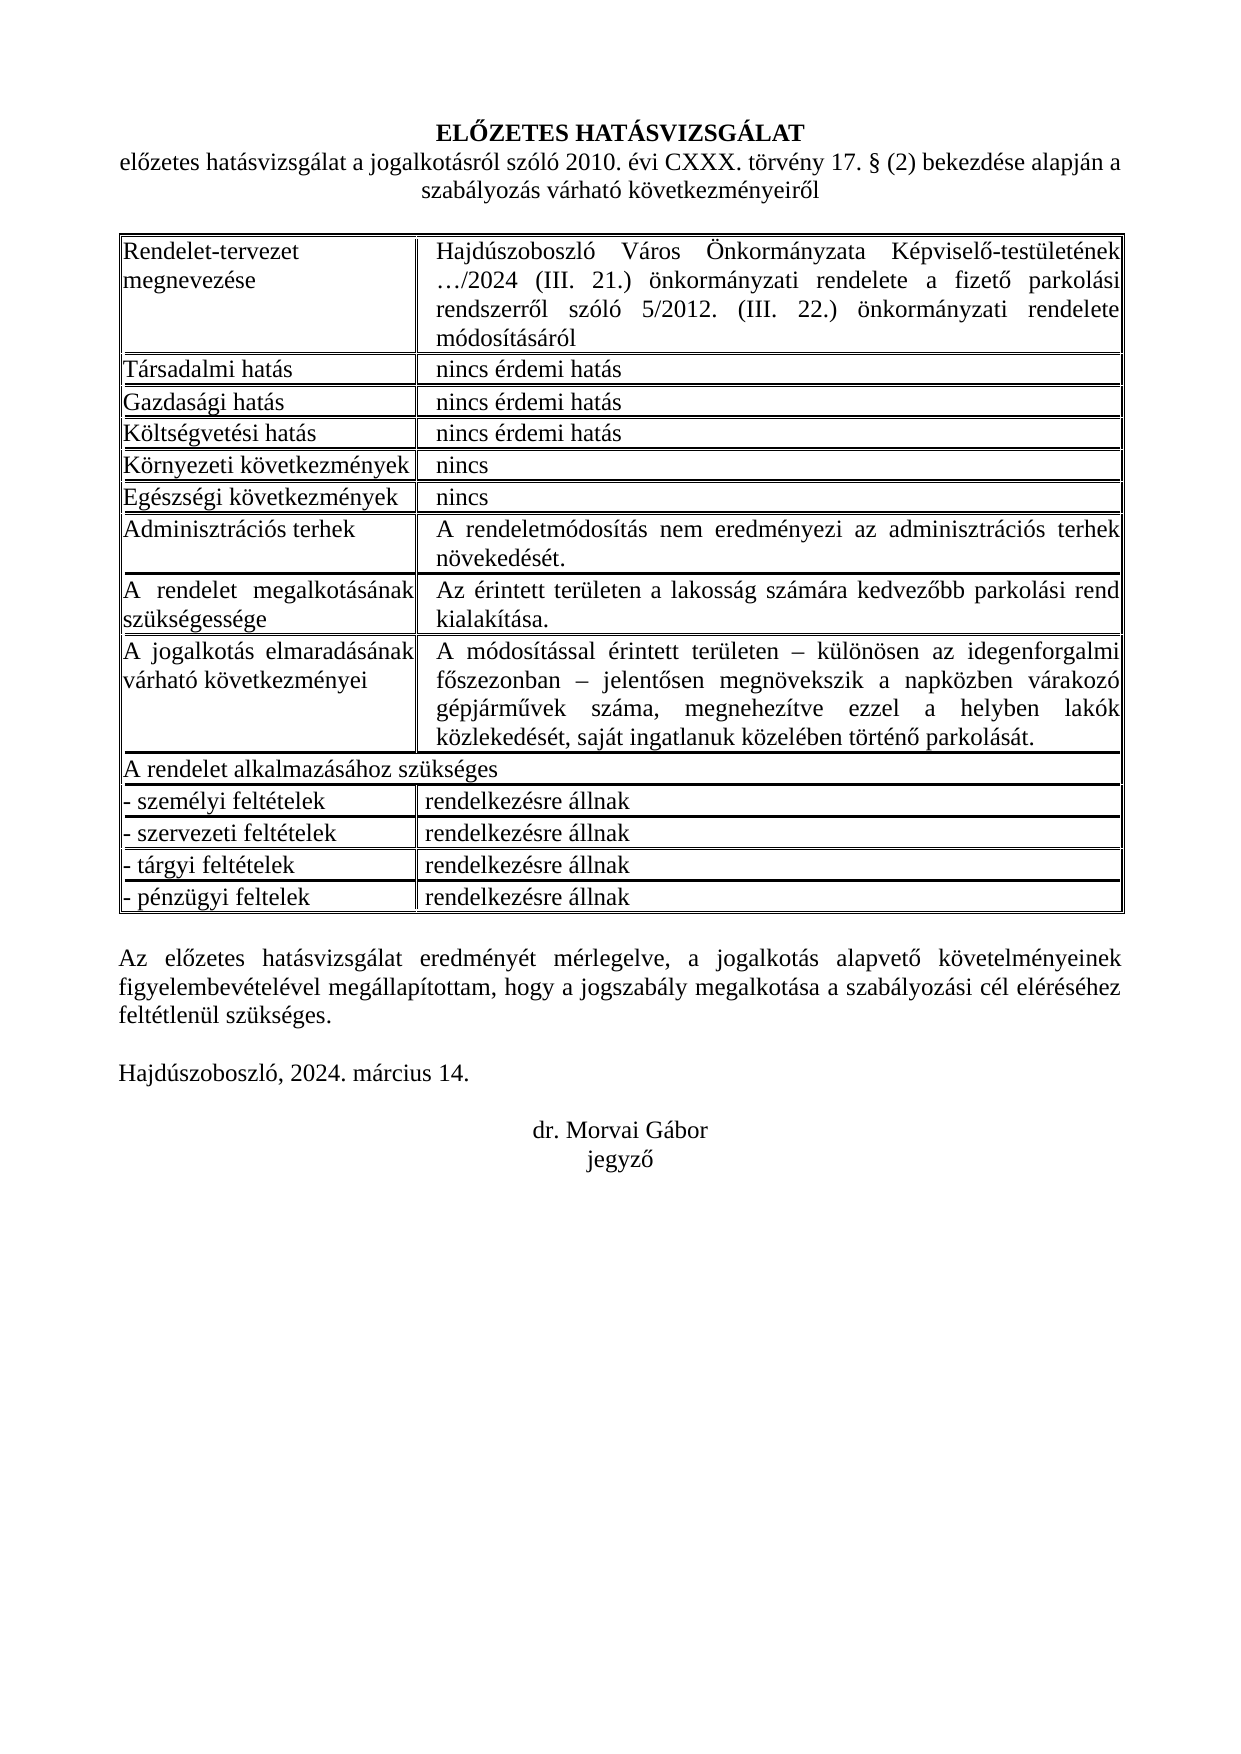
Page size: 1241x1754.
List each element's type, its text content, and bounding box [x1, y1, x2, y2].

table_cell - szervezeti feltételek [122, 815, 415, 847]
table_cell rendelkezésre állnak [416, 847, 1123, 879]
text dr. Morvai Gábor [118, 1115, 1122, 1144]
table_header Hajdúszoboszló Város Önkormányzata Képviselő-testületének …/2024 (III. 21.) önkormányzati rendelete a fizető parkolási rendszerről szóló 5/2012. (III. 22.) önkormányzati rendelete módosításáról [416, 237, 1121, 351]
table_cell Adminisztrációs terhek [122, 511, 415, 572]
table_cell A módosítással érintett területen – különösen az idegenforgalmi főszezonban – jelentősen megnövekszik a napközben várakozó gépjárművek száma, megnehezítve ezzel a helyben lakók közlekedését, saját ingatlanuk közelében történő parkolását. [416, 633, 1123, 751]
table_cell A jogalkotás elmaradásának várható következményei [120, 633, 416, 751]
text Hajdúszoboszló, 2024. március 14. [118, 1058, 1122, 1087]
table_cell rendelkezésre állnak [418, 815, 1121, 847]
table_cell rendelkezésre állnak [418, 783, 1123, 815]
table_cell - tárgyi feltételek [120, 847, 416, 879]
table_cell Az érintett területen a lakosság számára kedvezőbb parkolási rend kialakítása. [418, 572, 1121, 633]
table_cell nincs érdemi hatás [418, 383, 1122, 415]
table_header Rendelet-tervezet megnevezése [122, 237, 416, 351]
text jegyző [118, 1144, 1122, 1173]
table_cell - pénzügyi feltelek [122, 879, 416, 911]
table_cell Egészségi következmények [122, 479, 415, 511]
table_cell A rendelet megalkotásának szükségessége [122, 572, 415, 633]
table_cell rendelkezésre állnak [416, 879, 1121, 911]
table_cell nincs [418, 479, 1122, 511]
table_cell A rendelet alkalmazásához szükséges [122, 751, 1121, 783]
text ELŐZETES HATÁSVIZSGÁLAT [118, 118, 1122, 147]
table_cell nincs [418, 447, 1122, 479]
table_cell Költségvetési hatás [122, 415, 415, 447]
table_cell A rendeletmódosítás nem eredményezi az adminisztrációs terhek növekedését. [418, 511, 1122, 572]
table_cell Környezeti következmények [122, 447, 415, 479]
table_cell - személyi feltételek [120, 783, 415, 815]
text Az előzetes hatásvizsgálat eredményét mérlegelve, a jogalkotás alapvető követelményeinek figyelembevételével megállapítottam, hogy a jogszabály megalkotása a szabályozási cél eléréséhez feltétlenül szükséges. [118, 943, 1122, 1029]
text előzetes hatásvizsgálat a jogalkotásról szóló 2010. évi CXXX. törvény 17. § (2) bekezdése alapján a szabályozás várható következményeiről [118, 147, 1122, 204]
table_cell nincs érdemi hatás [418, 351, 1122, 383]
table_cell Társadalmi hatás [122, 351, 415, 383]
table_cell Gazdasági hatás [122, 383, 415, 415]
table_cell nincs érdemi hatás [418, 415, 1122, 447]
